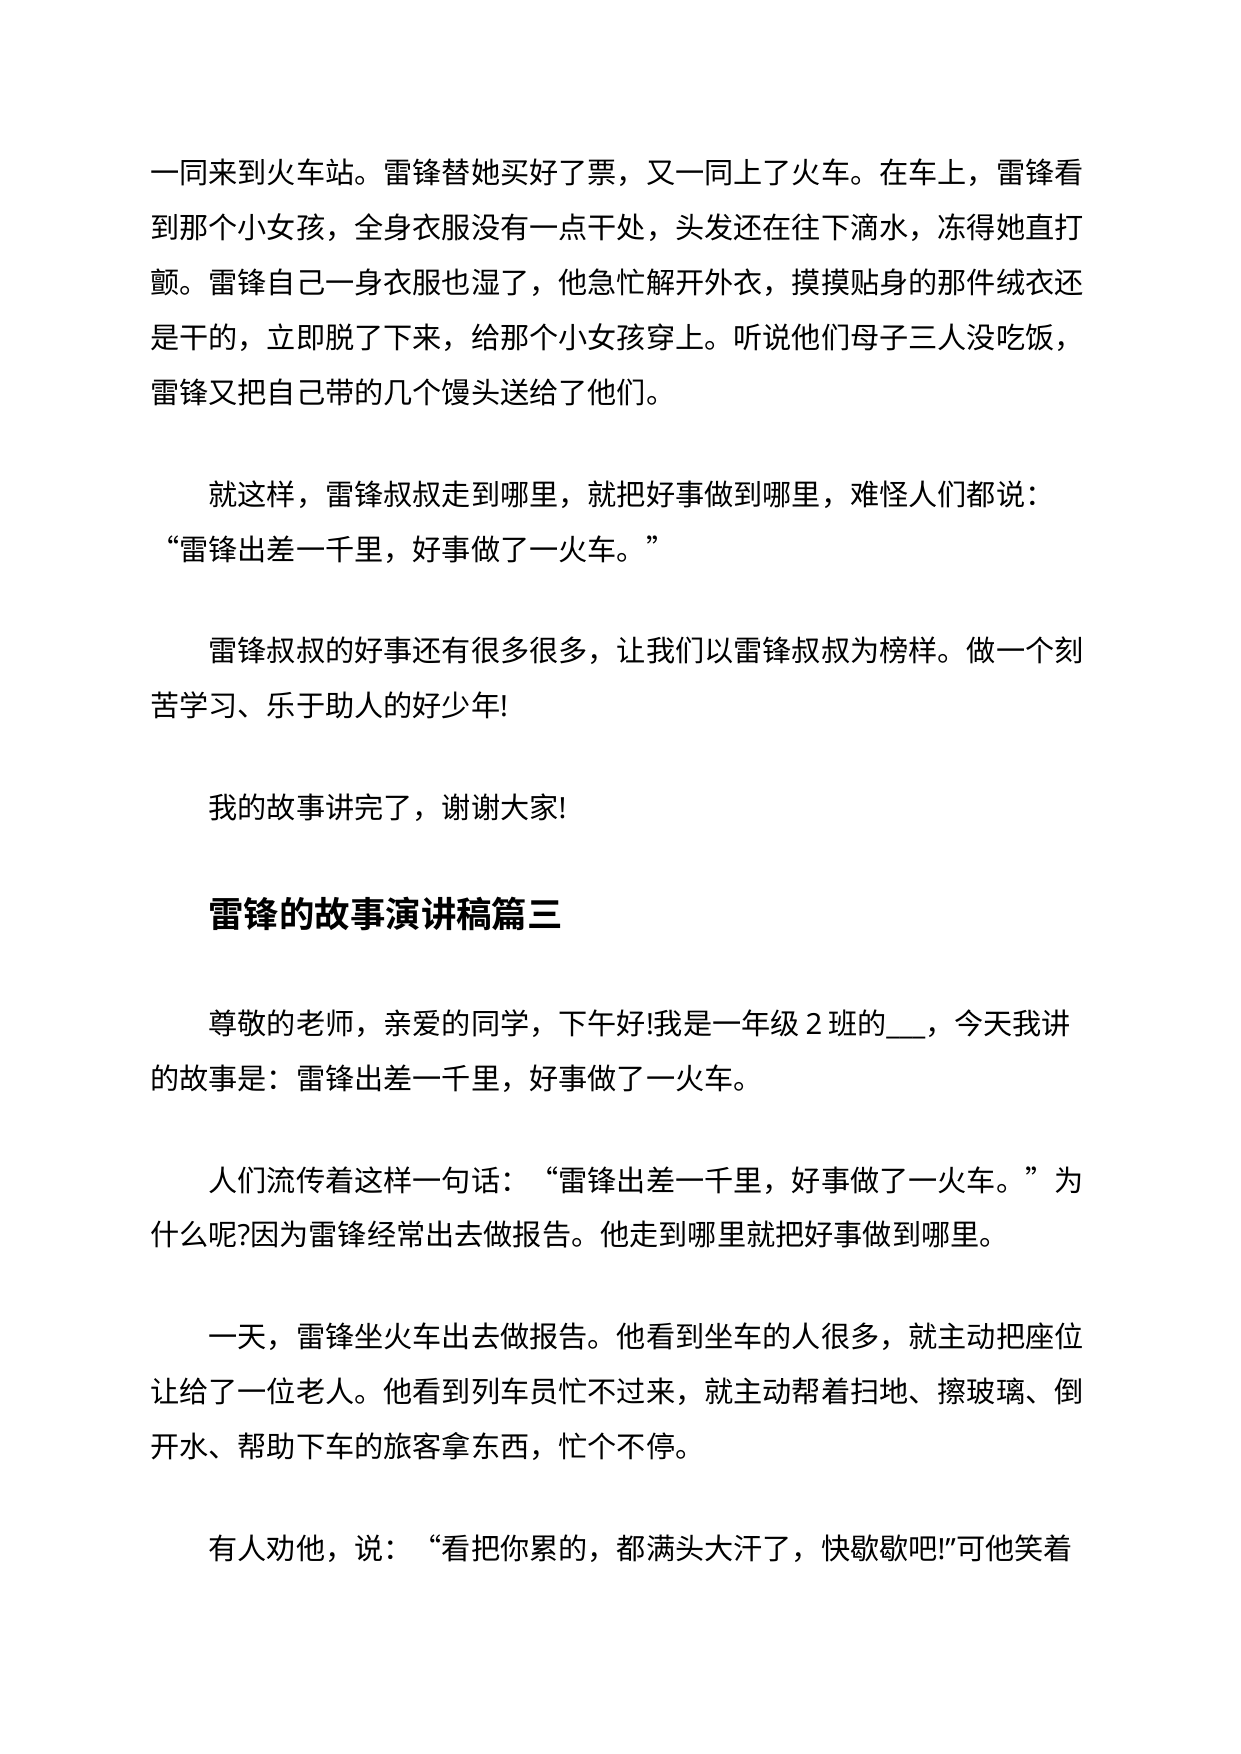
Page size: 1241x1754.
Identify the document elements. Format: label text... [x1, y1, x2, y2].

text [150, 150, 1090, 412]
text 雷锋的故事演讲稿篇三 [150, 887, 1090, 938]
text 人们流传着这样一句话：“雷锋出差一千里，好事做了一火车。”为什么呢?因为雷锋经常出去做报告。他走到哪里就把好事做到哪里。 [150, 1157, 1090, 1254]
text 就这样，雷锋叔叔走到哪里，就把好事做到哪里，难怪人们都说：“雷锋出差一千里，好事做了一火车。” [150, 471, 1090, 568]
text 雷锋叔叔的好事还有很多很多，让我们以雷锋叔叔为榜样。做一个刻苦学习、乐于助人的好少年! [150, 628, 1090, 725]
text 尊敬的老师，亲爱的同学，下午好!我是一年级2班的___，今天我讲的故事是：雷锋出差一千里，好事做了一火车。 [150, 1000, 1090, 1098]
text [150, 1526, 1090, 1568]
text 一天，雷锋坐火车出去做报告。他看到坐车的人很多，就主动把座位让给了一位老人。他看到列车员忙不过来，就主动帮着扫地、擦玻璃、倒开水、帮助下车的旅客拿东西，忙个不停。 [150, 1314, 1090, 1466]
text 我的故事讲完了，谢谢大家! [150, 785, 1090, 827]
